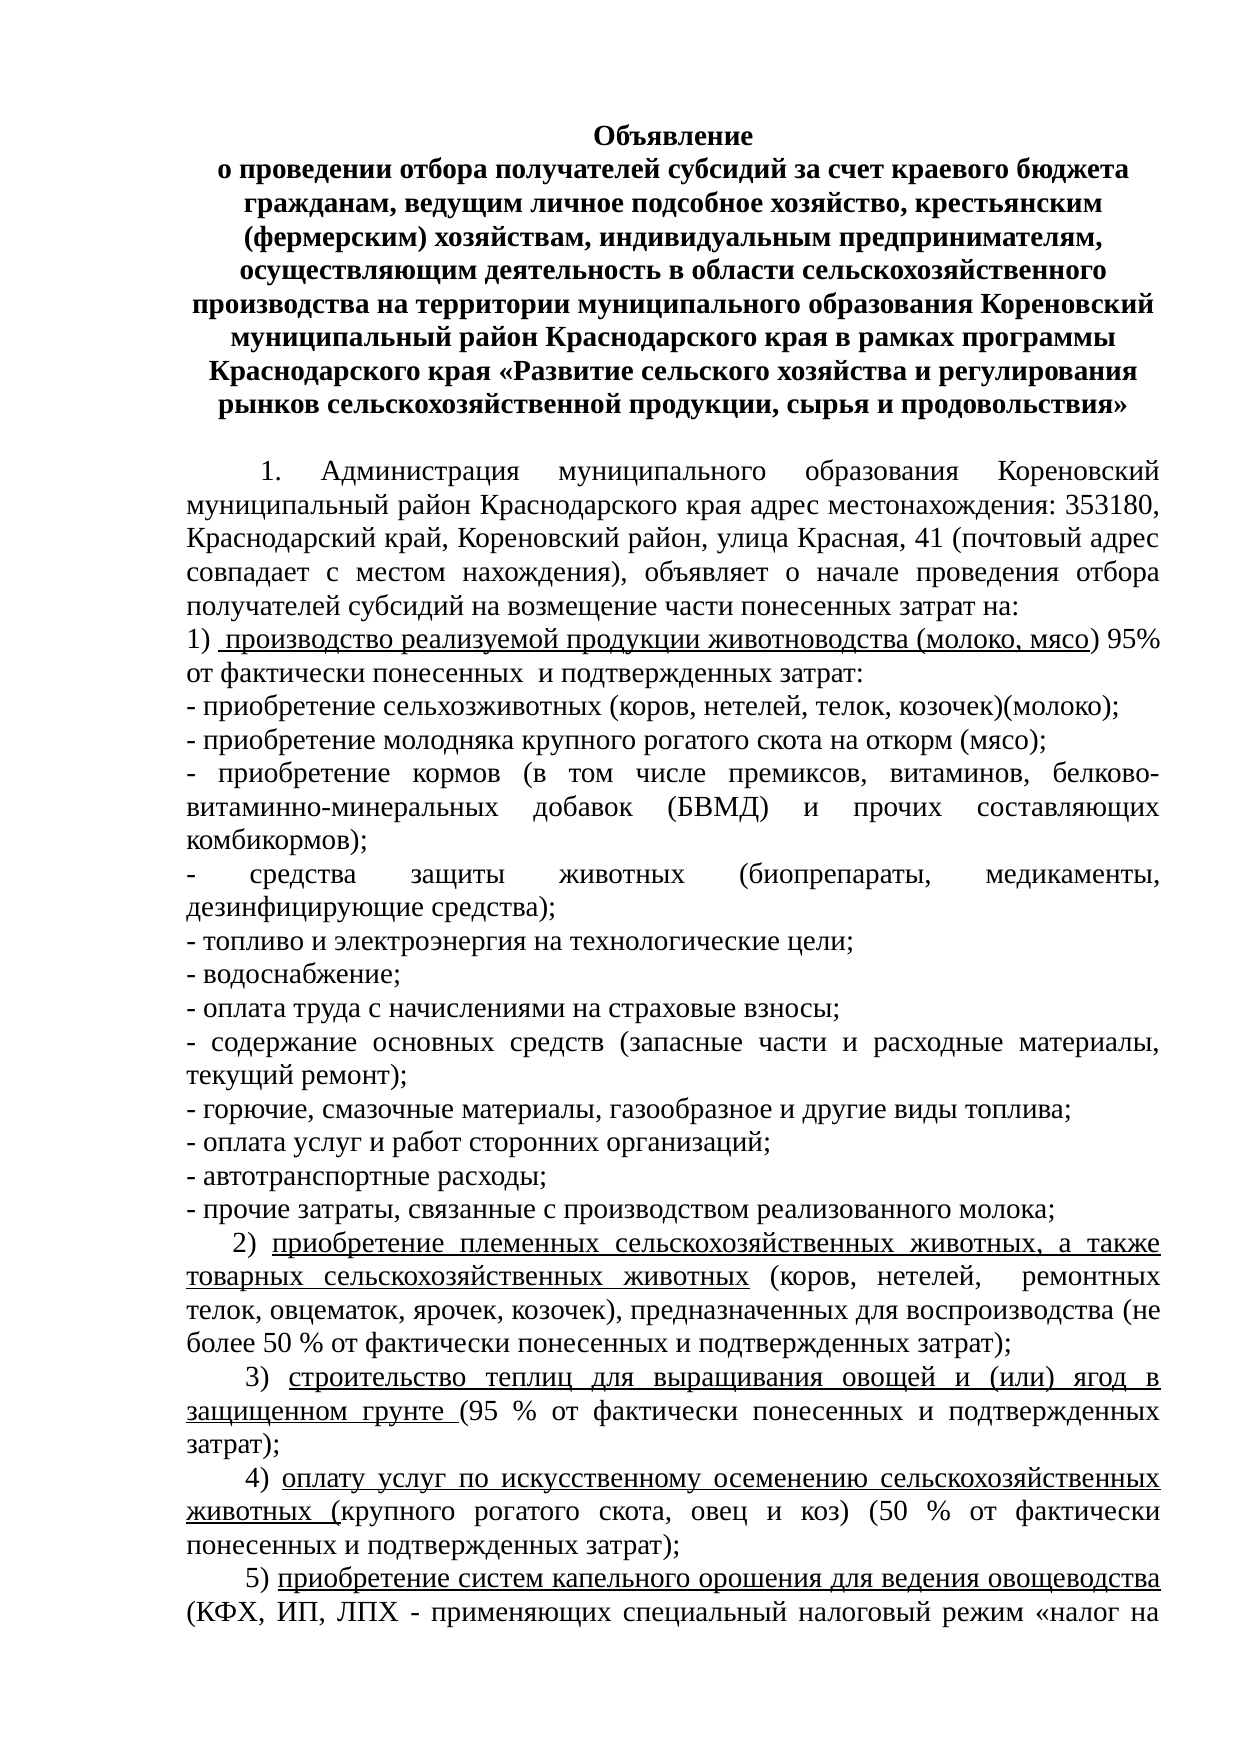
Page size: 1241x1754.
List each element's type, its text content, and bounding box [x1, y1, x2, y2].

text - оплата услуг и работ сторонних организаций; [186, 1124, 1161, 1158]
text - водоснабжение; [186, 957, 1161, 990]
text Объявление [186, 118, 1161, 152]
text - содержание основных средств (запасные части и расходные материалы, текущий ремонт); [186, 1024, 1161, 1091]
text о проведении отбора получателей субсидий за счет краевого бюджета [186, 152, 1161, 185]
text - приобретение молодняка крупного рогатого скота на откорм (мясо); [186, 722, 1161, 755]
text - приобретение сельхозживотных (коров, нетелей, телок, козочек)(молоко); [186, 688, 1161, 722]
text - приобретение кормов (в том числе премиксов, витаминов, белково-витаминно-минеральных добавок (БВМД) и прочих составляющих комбикормов); [186, 755, 1161, 856]
text 4) оплату услуг по искусственному осеменению сельскохозяйственных животных (крупного рогатого скота, овец и коз) (50 % от фактически понесенных и подтвержденных затрат); [186, 1460, 1161, 1560]
text - топливо и электроэнергия на технологические цели; [186, 923, 1161, 957]
text - автотранспортные расходы; [186, 1158, 1161, 1191]
text - оплата труда с начислениями на страховые взносы; [186, 990, 1161, 1024]
text 3) строительство теплиц для выращивания овощей и (или) ягод в защищенном грунте (95 % от фактически понесенных и подтвержденных затрат); [186, 1359, 1161, 1460]
text - горючие, смазочные материалы, газообразное и другие виды топлива; [186, 1091, 1161, 1124]
text 2) приобретение племенных сельскохозяйственных животных, а также товарных сельскохозяйственных животных (коров, нетелей, ремонтных телок, овцематок, ярочек, козочек), предназначенных для воспроизводства (не более 50 % от фактически понесенных и подтвержденных затрат); [186, 1225, 1161, 1359]
text - средства защиты животных (биопрепараты, медикаменты, дезинфицирующие средства); [186, 856, 1161, 923]
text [186, 1560, 1161, 1627]
text 1) производство реализуемой продукции животноводства (молоко, мясо) 95% от фактически понесенных и подтвержденных затрат: [186, 621, 1161, 688]
text 1. Администрация муниципального образования Кореновский муниципальный район Краснодарского края адрес местонахождения: 353180, Краснодарский край, Кореновский район, улица Красная, 41 (почтовый адрес совпадает с местом нахождения), объявляет о начале проведения отбора получателей субсидий на возмещение части понесенных затрат на: [186, 453, 1161, 621]
text гражданам, ведущим личное подсобное хозяйство, крестьянским (фермерским) хозяйствам, индивидуальным предпринимателям, осуществляющим деятельность в области сельскохозяйственного производства на территории муниципального образования Кореновский муниципальный район Краснодарского края в рамках программы Краснодарского края «Развитие сельского хозяйства и регулирования рынков сельскохозяйственной продукции, сырья и продовольствия» [186, 185, 1161, 420]
text - прочие затраты, связанные с производством реализованного молока; [186, 1191, 1161, 1225]
